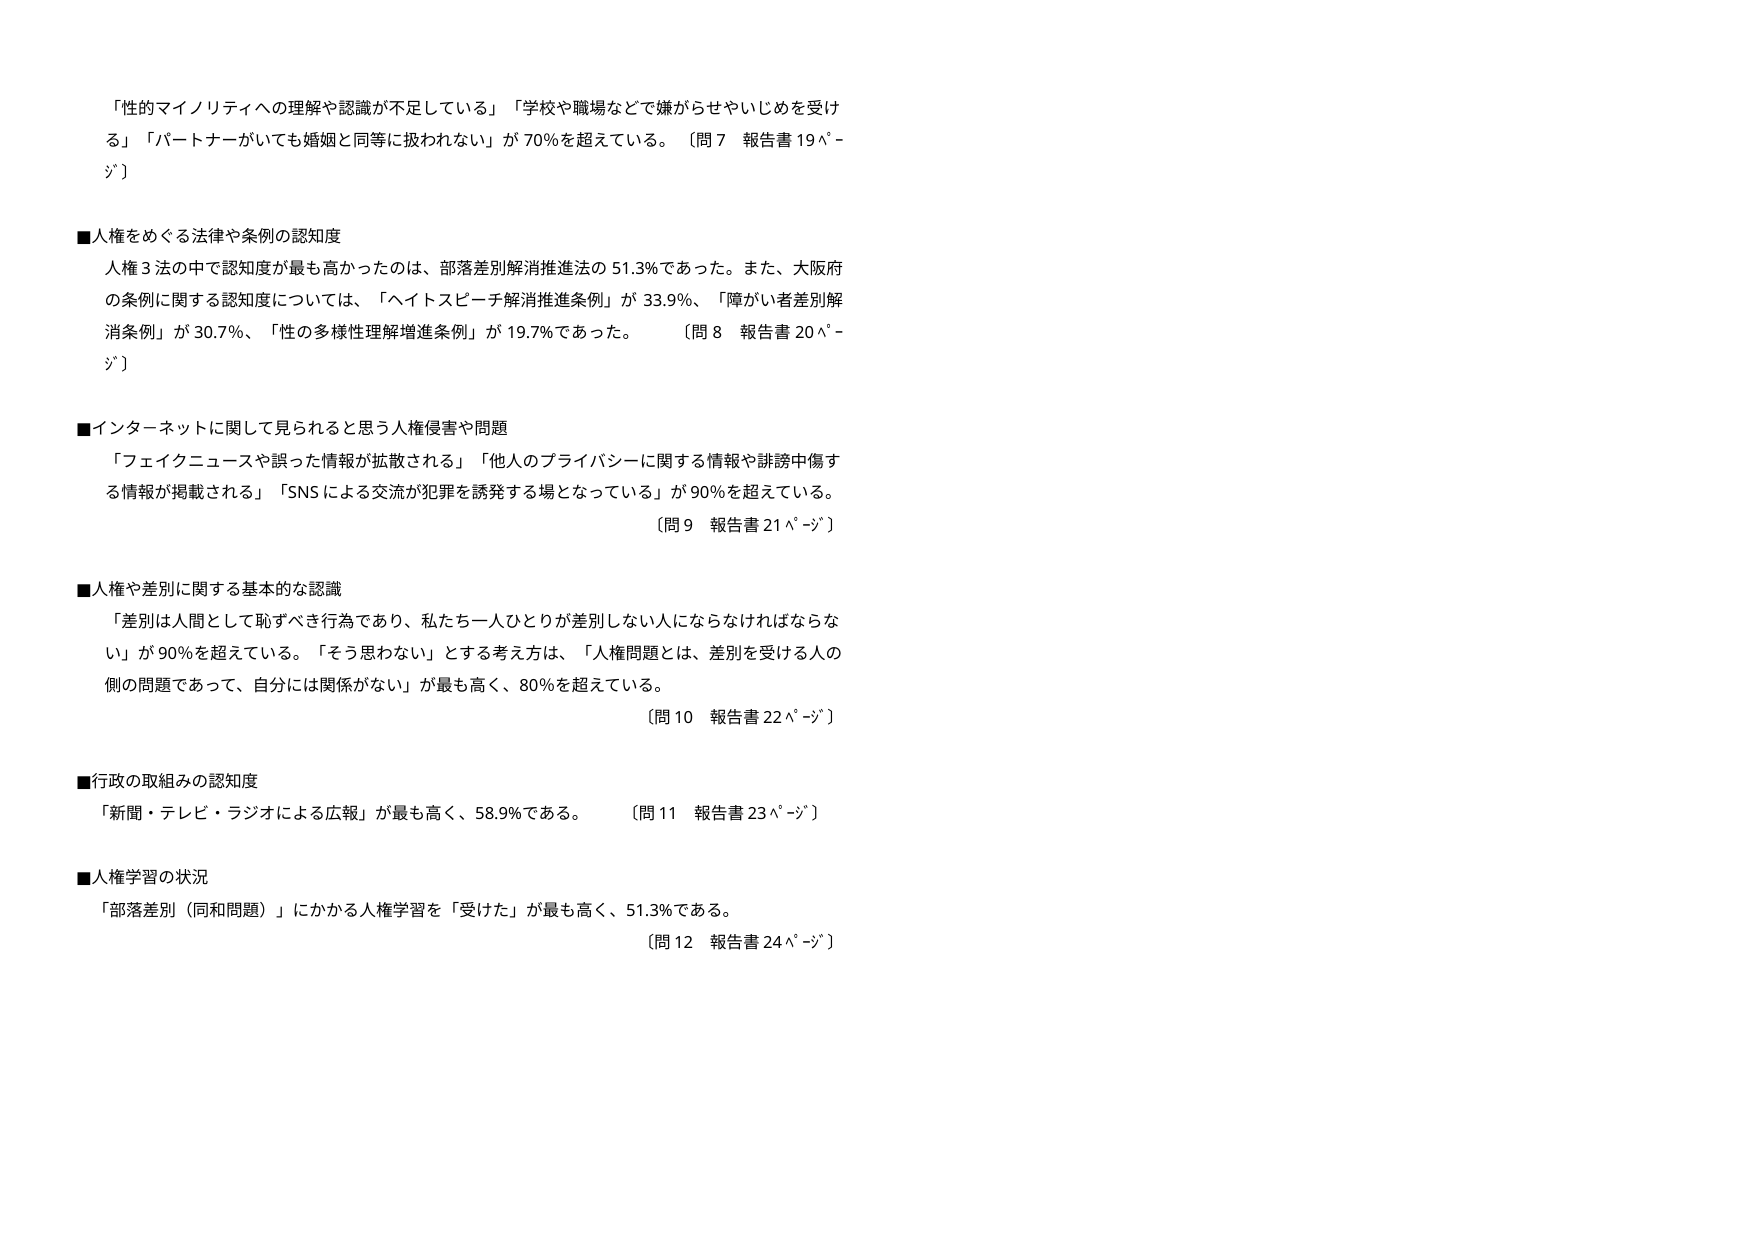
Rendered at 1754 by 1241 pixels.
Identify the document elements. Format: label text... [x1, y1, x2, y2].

text ■インタ－ネットに関して見られると思う人権侵害や問題 [59, 412, 843, 444]
text 〔問10 報告書22ﾍﾟｰｼﾞ〕 [104, 700, 843, 732]
text 〔問12 報告書24ﾍﾟｰｼﾞ〕 [104, 925, 843, 957]
text ■人権をめぐる法律や条例の認知度 [59, 219, 843, 251]
text ■人権学習の状況 [59, 861, 843, 893]
text 人権3法の中で認知度が最も高かったのは、部落差別解消推進法の51.3%であった。また、大阪府の条例に関する認知度については、「ヘイトスピーチ解消推進条例」が33.9％、「障がい者差別解消条例」が30.7％、「性の多様性理解増進条例」が19.7%であった。 〔問8 報告書20ﾍﾟｰｼﾞ〕 [104, 251, 843, 379]
text 「差別は人間として恥ずべき行為であり、私たち一人ひとりが差別しない人にならなければならない」が90％を超えている。「そう思わない」とする考え方は、「人権問題とは、差別を受ける人の側の問題であって、自分には関係がない」が最も高く、80％を超えている。 [104, 604, 843, 700]
text 「新聞・テレビ・ラジオによる広報」が最も高く、58.9%である。 〔問11 報告書23ﾍﾟｰｼﾞ〕 [59, 797, 843, 829]
text ■行政の取組みの認知度 [59, 764, 843, 797]
text 「部落差別（同和問題）」にかかる人権学習を「受けた」が最も高く、51.3%である。 [59, 893, 843, 925]
text 「フェイクニュースや誤った情報が拡散される」「他人のプライバシーに関する情報や誹謗中傷する情報が掲載される」「SNSによる交流が犯罪を誘発する場となっている」が90％を超えている。 [104, 444, 843, 508]
text ■人権や差別に関する基本的な認識 [59, 572, 843, 604]
text 「性的マイノリティへの理解や認識が不足している」「学校や職場などで嫌がらせやいじめを受ける」「パートナーがいても婚姻と同等に扱われない」が70％を超えている。 〔問7 報告書19ﾍﾟｰｼﾞ〕 [104, 91, 843, 187]
text 〔問9 報告書21ﾍﾟｰｼﾞ〕 [104, 508, 843, 540]
